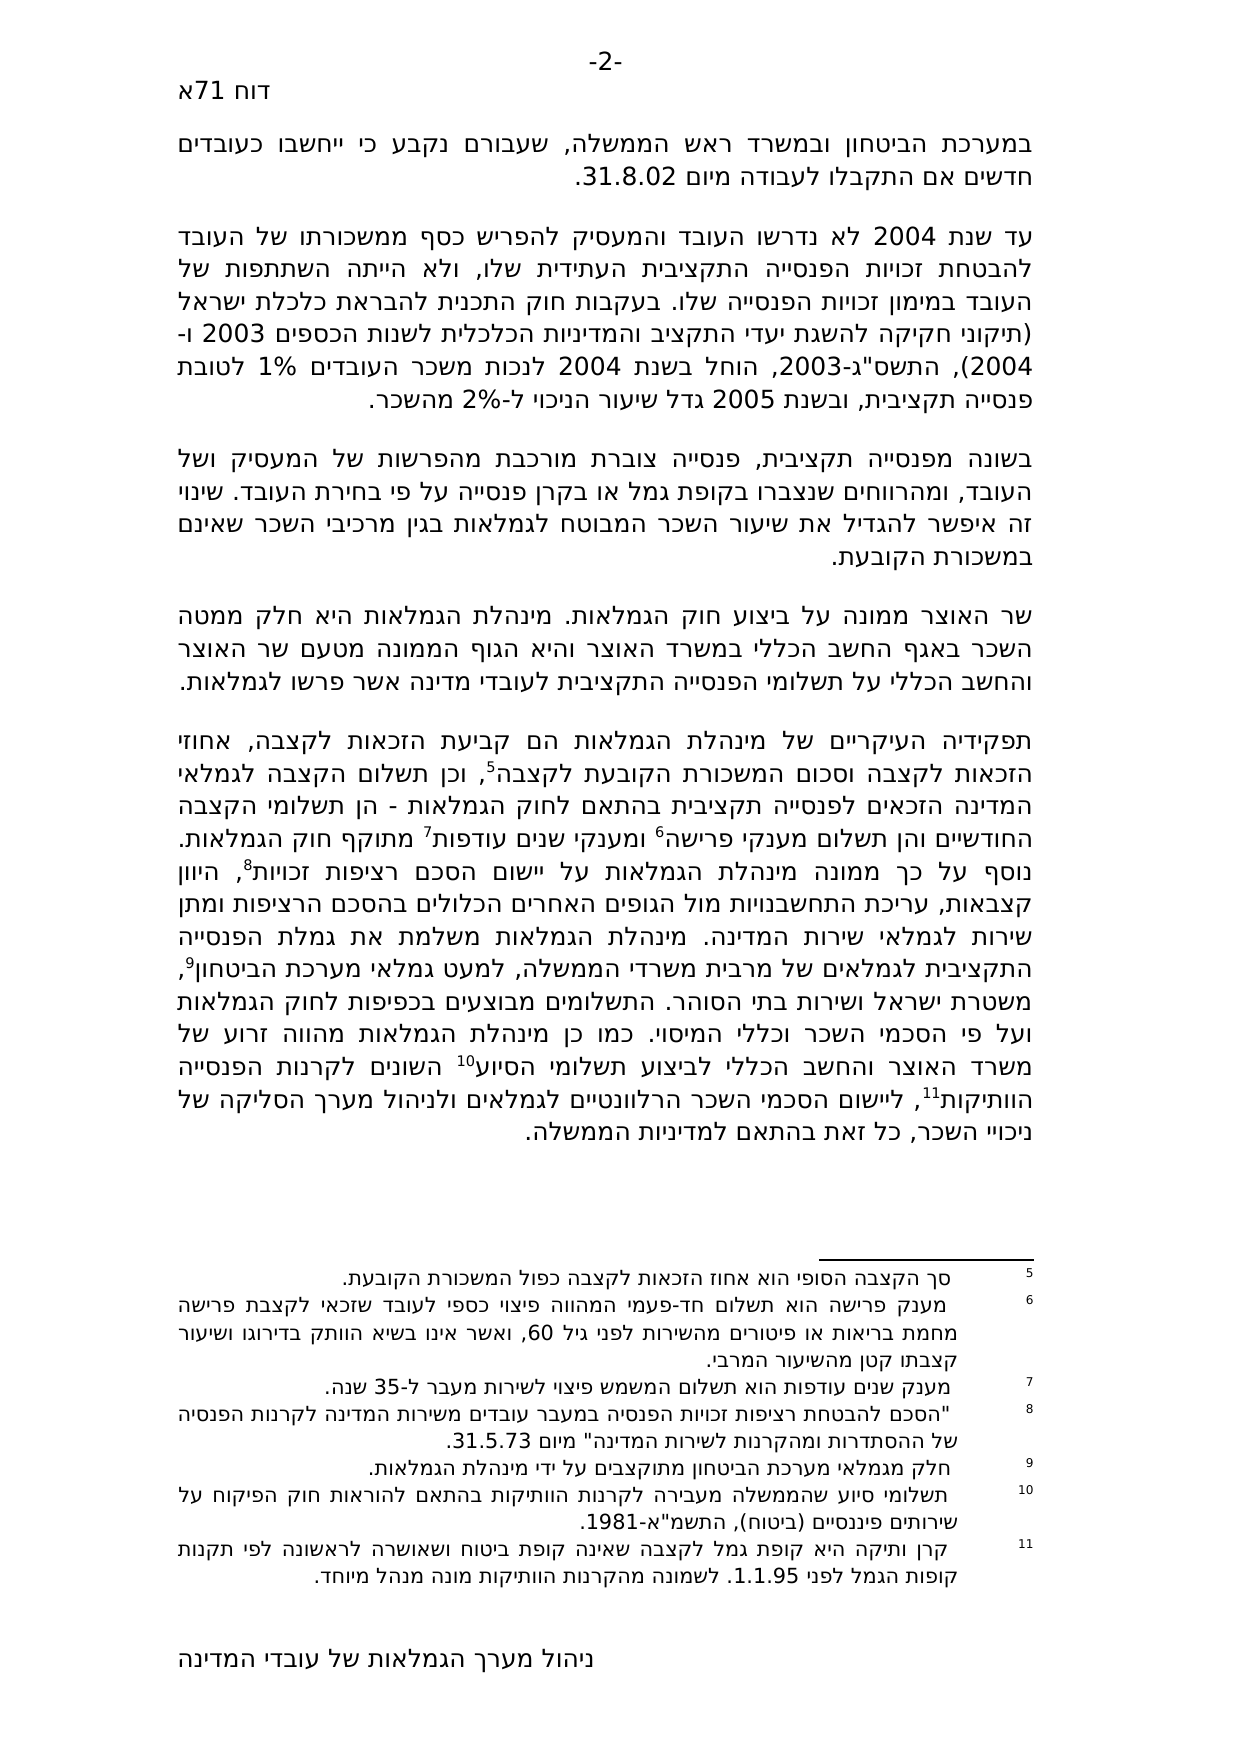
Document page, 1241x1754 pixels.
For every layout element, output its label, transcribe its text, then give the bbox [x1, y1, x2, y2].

text עד שנת 2004 לא נדרשו העובד והמעסיק להפריש כסף ממשכורתו של העובד להבטחת זכויות הפנסייה התקציבית העתידית שלו, ולא הייתה השתתפות של העובד במימון זכויות הפנסייה שלו. בעקבות חוק התכנית להבראת כלכלת ישראל (תיקוני חקיקה להשגת יעדי התקציב והמדיניות הכלכלית לשנות הכספים 2003 ו-2004), התשס"ג-2003, הוחל בשנת 2004 לנכות משכר העובדים 1% לטובת פנסייה תקציבית, ובשנת 2005 גדל שיעור הניכוי ל-2% מהשכר. [177, 222, 1033, 414]
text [177, 130, 1033, 191]
text תפקידיה העיקריים של מינהלת הגמלאות הם קביעת הזכאות לקצבה, אחוזי הזכאות לקצבה וסכום המשכורת הקובעת לקצבה, וכן תשלום הקצבה לגמלאי המדינה הזכאים לפנסייה תקציבית בהתאם לחוק הגמלאות - הן תשלומי הקצבה החודשיים והן תשלום מענקי פרישה ומענקי שנים עודפות מתוקף חוק הגמלאות. נוסף על כך ממונה מינהלת הגמלאות על יישום הסכם רציפות זכויות, היוון קצבאות, עריכת התחשבנויות מול הגופים האחרים הכלולים בהסכם הרציפות ומתן שירות לגמלאי שירות המדינה. מינהלת הגמלאות משלמת את גמלת הפנסייה התקציבית לגמלאים של מרבית משרדי הממשלה, למעט גמלאי מערכת הביטחון, משטרת ישראל ושירות בתי הסוהר. התשלומים מבוצעים בכפיפות לחוק הגמלאות ועל פי הסכמי השכר וכללי המיסוי. כמו כן מינהלת הגמלאות מהווה זרוע של משרד האוצר והחשב הכללי לביצוע תשלומי הסיוע השונים לקרנות הפנסייה הוותיקות, ליישום הסכמי השכר הרלוונטיים לגמלאים ולניהול מערך הסליקה של ניכויי השכר, כל זאת בהתאם למדיניות הממשלה. [177, 726, 1033, 1147]
text שר האוצר ממונה על ביצוע חוק הגמלאות. מינהלת הגמלאות היא חלק ממטה השכר באגף החשב הכללי במשרד האוצר והיא הגוף הממונה מטעם שר האוצר והחשב הכללי על תשלומי הפנסייה התקציבית לעובדי מדינה אשר פרשו לגמלאות. [177, 602, 1033, 696]
text בשונה מפנסייה תקציבית, פנסייה צוברת מורכבת מהפרשות של המעסיק ושל העובד, ומהרווחים שנצברו בקופת גמל או בקרן פנסייה על פי בחירת העובד. שינוי זה איפשר להגדיל את שיעור השכר המבוטח לגמלאות בגין מרכיבי השכר שאינם במשכורת הקובעת. [177, 444, 1033, 571]
